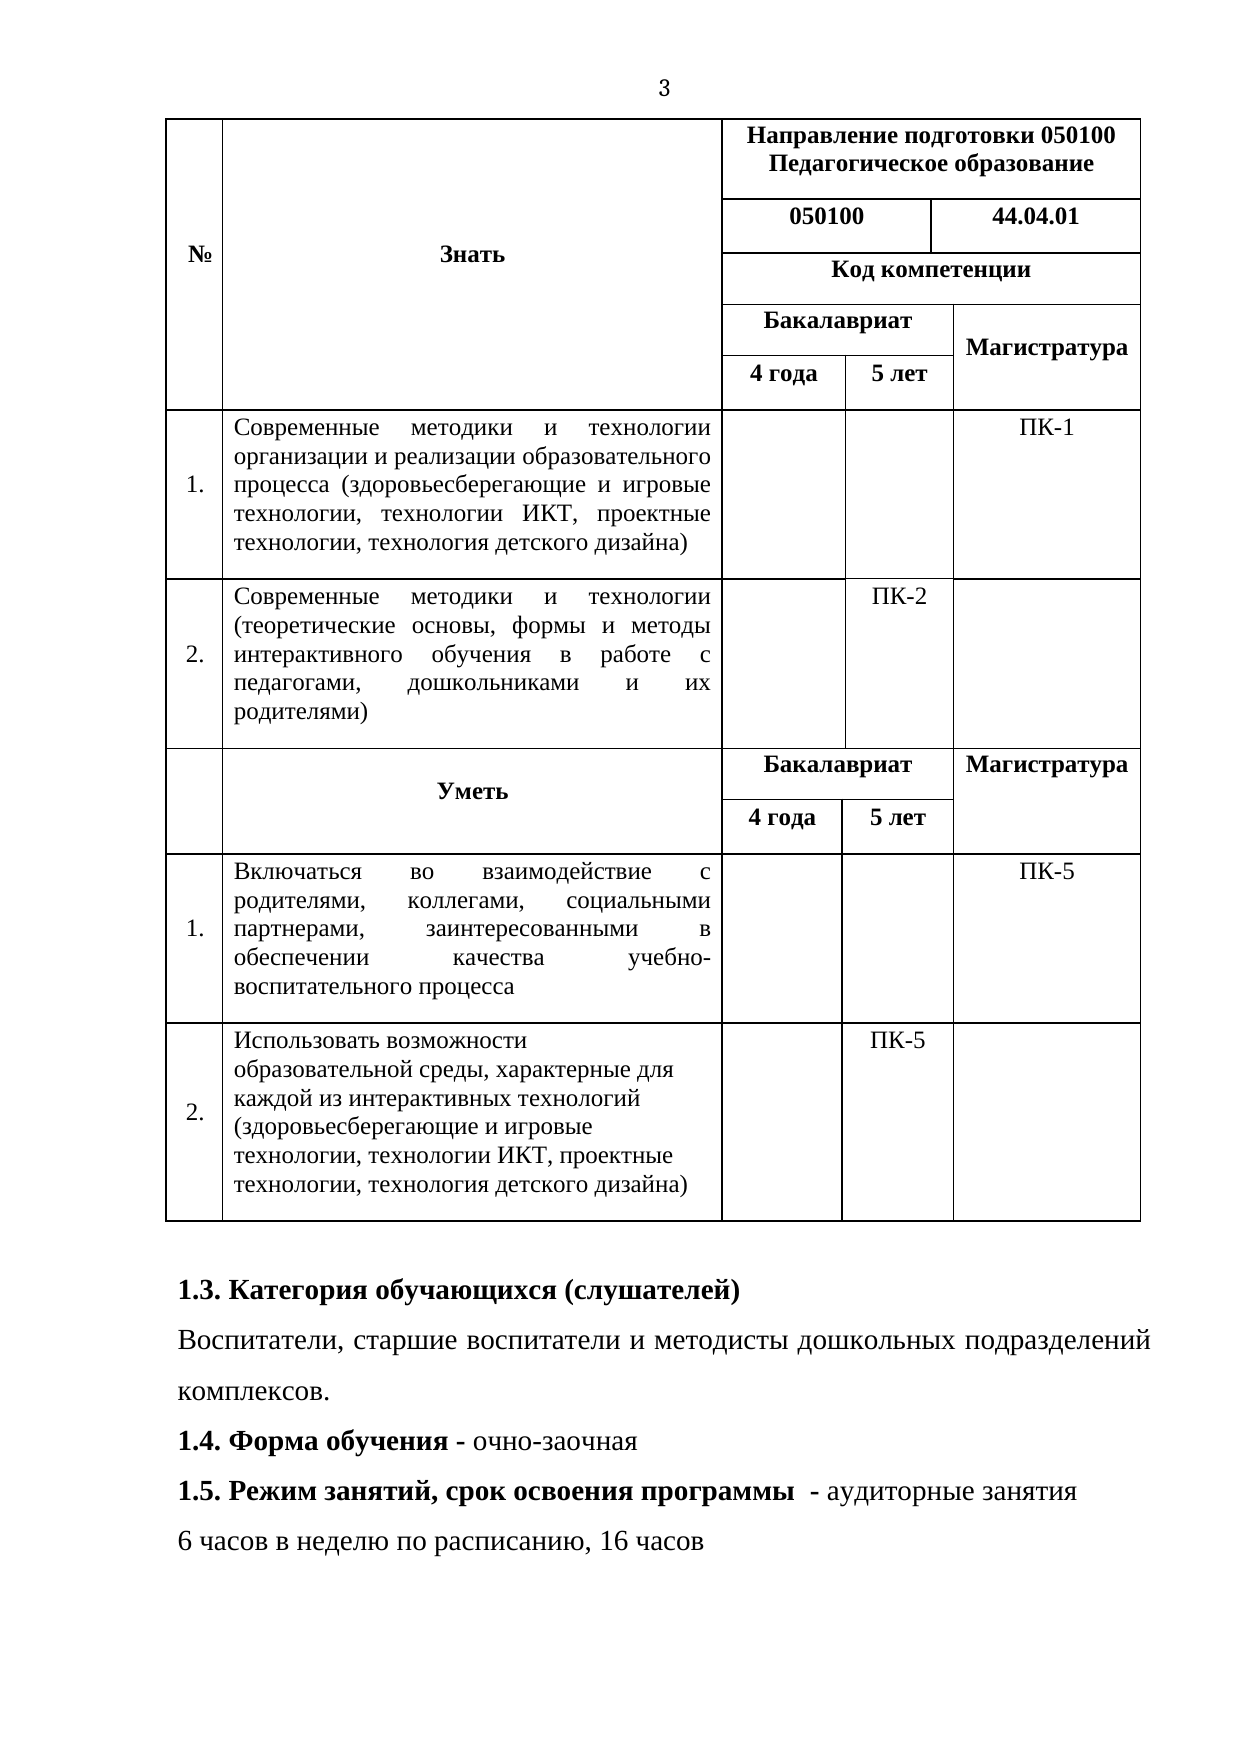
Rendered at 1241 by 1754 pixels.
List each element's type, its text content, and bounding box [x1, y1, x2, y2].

table_cell 5 лет [843, 800, 953, 853]
table_cell 2. [167, 1024, 222, 1220]
table_cell Включаться во взаимодействие с родителями, коллегами, социальными партнерами, заинтересованными в обеспечении качества учебно-воспитательного процесса [223, 855, 721, 1022]
table_header № [167, 120, 222, 409]
table_cell 44.04.01 [932, 200, 1140, 252]
table_cell [723, 580, 845, 747]
table_cell [954, 1024, 1140, 1220]
text 1.5. Режим занятий, срок освоения программы - аудиторные занятия [177, 1473, 1152, 1507]
table_cell 5 лет [846, 356, 953, 409]
table_cell ПК-5 [954, 855, 1140, 1022]
table_cell 050100 [723, 200, 930, 252]
table_cell Магистратура [954, 305, 1140, 409]
table_cell Бакалавриат [723, 305, 953, 354]
text 6 часов в неделю по расписанию, 16 часов [177, 1523, 1152, 1557]
table_cell [846, 411, 953, 578]
text Воспитатели, старшие воспитатели и методисты дошкольных подразделений комплексов. [177, 1322, 1152, 1406]
table_cell Код компетенции [723, 254, 1140, 303]
table_cell Уметь [223, 749, 721, 853]
table_cell Современные методики и технологии (теоретические основы, формы и методы интерактивного обучения в работе с педагогами, дошкольниками и их родителями) [223, 580, 721, 747]
table_cell ПК-5 [843, 1024, 953, 1220]
table_cell 4 года [723, 356, 845, 409]
table_cell [843, 855, 953, 1022]
table_cell [167, 749, 222, 853]
table_cell Использовать возможности образовательной среды, характерные для каждой из интерактивных технологий (здоровьесберегающие и игровые технологии, технологии ИКТ, проектные технологии, технология детского дизайна) [223, 1024, 721, 1220]
table_cell 1. [167, 411, 222, 578]
table_cell Бакалавриат [723, 749, 953, 798]
table_header Направление подготовки 050100 Педагогическое образование [723, 120, 1140, 198]
table_cell ПК-2 [846, 579, 953, 747]
table_cell 4 года [723, 800, 841, 853]
table_cell [723, 855, 841, 1022]
table_cell 1. [167, 855, 222, 1022]
table_cell Магистратура [954, 749, 1140, 853]
table_header Знать [223, 120, 721, 409]
text 1.3. Категория обучающихся (слушателей) [177, 1272, 1152, 1306]
table_cell [723, 1024, 841, 1220]
table_cell ПК-1 [954, 411, 1140, 578]
table_cell [723, 411, 845, 578]
table_cell Современные методики и технологии организации и реализации образовательного процесса (здоровьесберегающие и игровые технологии, технологии ИКТ, проектные технологии, технология детского дизайна) [223, 411, 721, 578]
table_cell [954, 580, 1140, 747]
table_cell 2. [167, 580, 222, 747]
text 1.4. Форма обучения - очно-заочная [177, 1423, 1152, 1456]
